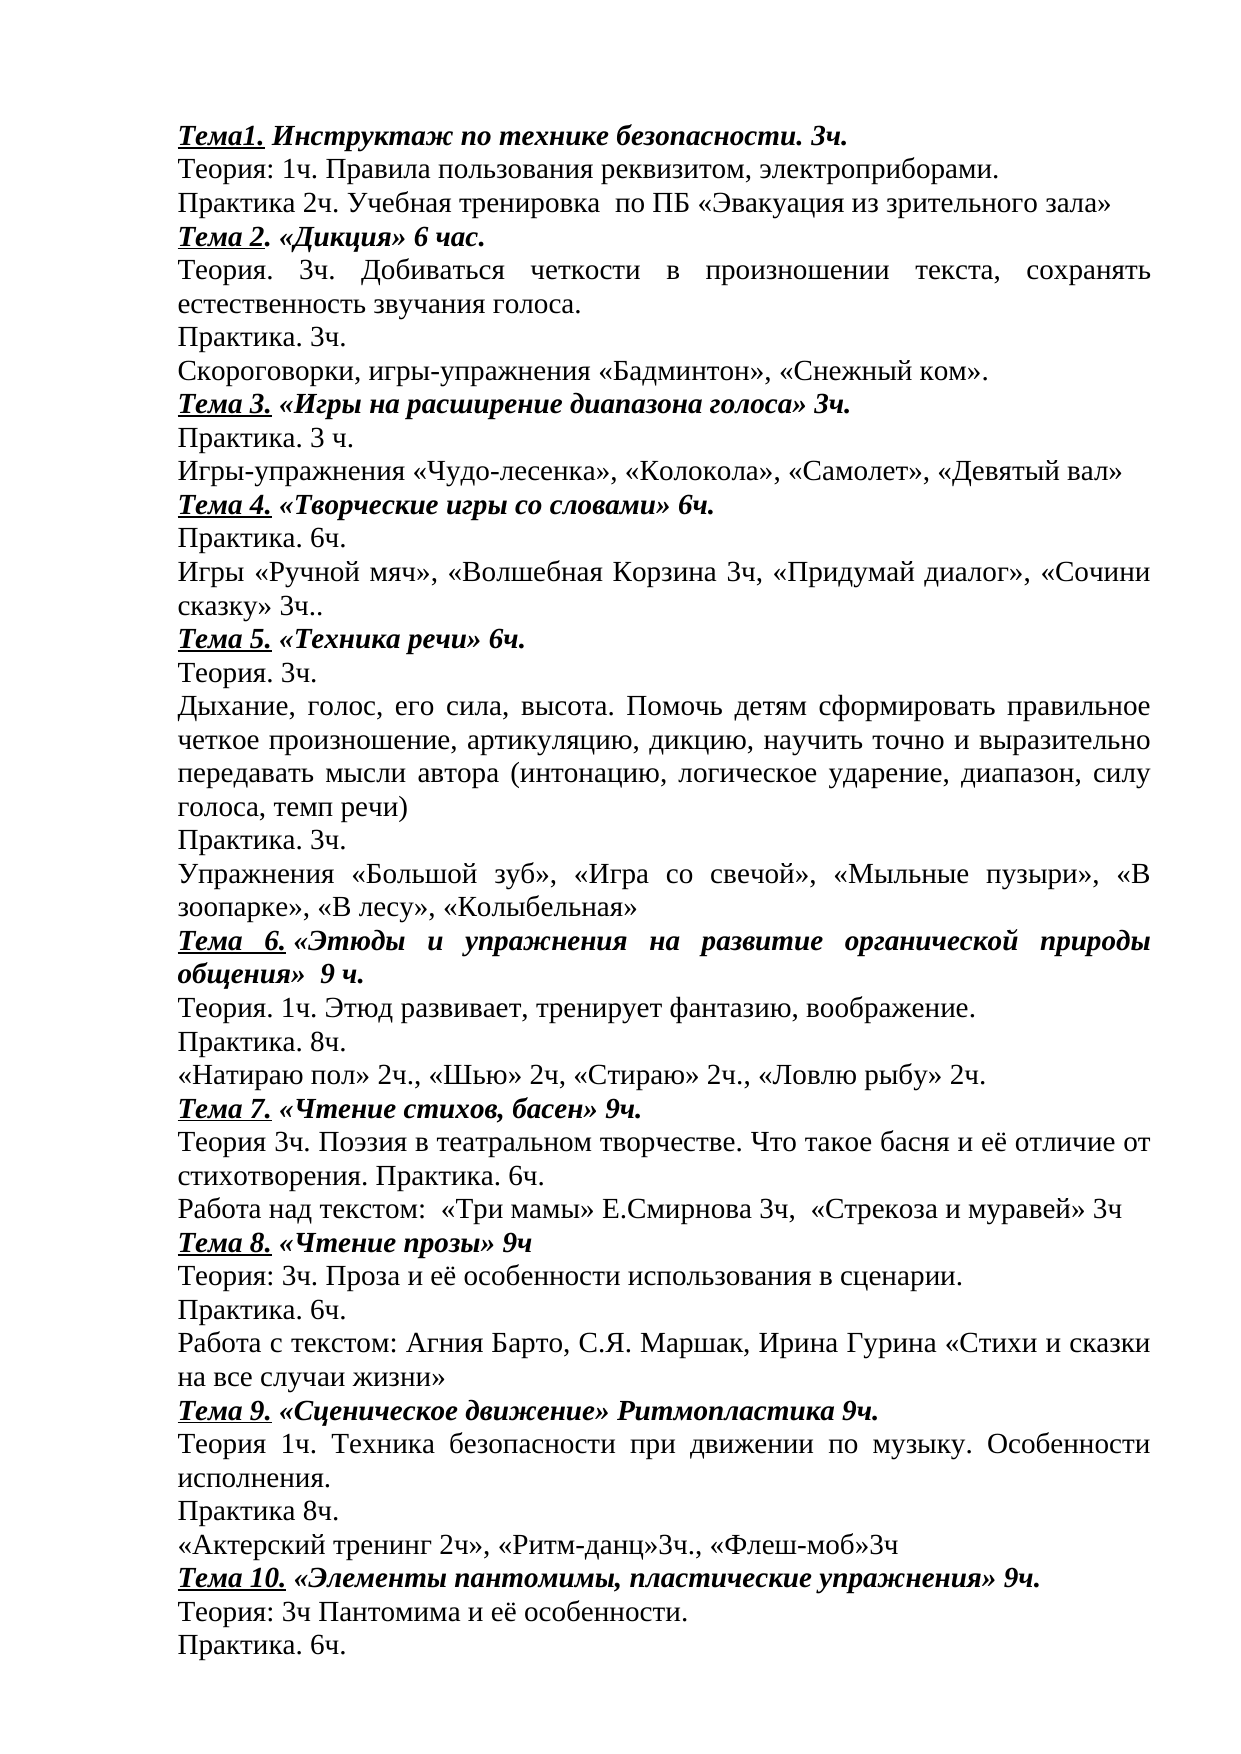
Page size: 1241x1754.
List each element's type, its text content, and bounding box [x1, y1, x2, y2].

text «Актерский тренинг 2ч», «Ритм-данц»3ч., «Флеш-моб»3ч [177, 1527, 1152, 1560]
text Скороговорки, игры-упражнения «Бадминтон», «Снежный ком». [177, 353, 1152, 386]
text Тема 5. «Техника речи» 6ч. [177, 621, 1152, 655]
text Игры-упражнения «Чудо-лесенка», «Колокола», «Самолет», «Девятый вал» [177, 453, 1152, 487]
text Теория: 1ч. Правила пользования реквизитом, электроприборами. [177, 152, 1152, 185]
text Тема 10. «Элементы пантомимы, пластические упражнения» 9ч. [177, 1560, 1152, 1594]
text Теория: 3ч. Проза и её особенности использования в сценарии. [177, 1258, 1152, 1292]
text Практика. 3 ч. [177, 420, 1152, 453]
text Теория: 3ч Пантомима и её особенности. [177, 1594, 1152, 1627]
text Теория 1ч. Техника безопасности при движении по музыку. Особенности исполнения. [177, 1426, 1152, 1493]
text Теория 3ч. Поэзия в театральном творчестве. Что такое басня и её отличие от стихотворения. Практика. 6ч. [177, 1124, 1152, 1191]
text Практика. 6ч. [177, 1292, 1152, 1326]
text Дыхание, голос, его сила, высота. Помочь детям сформировать правильное четкое произношение, артикуляцию, дикцию, научить точно и выразительно передавать мысли автора (интонацию, логическое ударение, диапазон, силу голоса, темп речи) [177, 688, 1152, 822]
text Тема 3. «Игры на расширение диапазона голоса» 3ч. [177, 386, 1152, 420]
text Практика. 3ч. [177, 319, 1152, 353]
text «Натираю пол» 2ч., «Шью» 2ч, «Стираю» 2ч., «Ловлю рыбу» 2ч. [177, 1057, 1152, 1091]
text Практика. 6ч. [177, 521, 1152, 554]
text Тема 9. «Сценическое движение» Ритмопластика 9ч. [177, 1393, 1152, 1426]
text Практика 2ч. Учебная тренировка по ПБ «Эвакуация из зрительного зала» [177, 185, 1152, 219]
text Тема 4. «Творческие игры со словами» 6ч. [177, 487, 1152, 521]
text Практика 8ч. [177, 1493, 1152, 1527]
text Теория. 3ч. [177, 655, 1152, 688]
text Теория. 3ч. Добиваться четкости в произношении текста, сохранять естественность звучания голоса. [177, 252, 1152, 319]
text Работа над текстом: «Три мамы» Е.Смирнова 3ч, «Стрекоза и муравей» 3ч [177, 1191, 1152, 1225]
text Практика. 8ч. [177, 1024, 1152, 1057]
text Тема 6. «Этюды и упражнения на развитие органической природы общения» 9 ч. [177, 923, 1152, 990]
text Практика. 6ч. [177, 1627, 1152, 1661]
text Практика. 3ч. [177, 822, 1152, 856]
text Упражнения «Большой зуб», «Игра со свечой», «Мыльные пузыри», «В зоопарке», «В лесу», «Колыбельная» [177, 856, 1152, 923]
text Тема 8. «Чтение прозы» 9ч [177, 1225, 1152, 1258]
text Тема 2. «Дикция» 6 час. [177, 219, 1152, 252]
text Тема 7. «Чтение стихов, басен» 9ч. [177, 1091, 1152, 1124]
text Игры «Ручной мяч», «Волшебная Корзина 3ч, «Придумай диалог», «Сочини сказку» 3ч.. [177, 554, 1152, 621]
text Работа с текстом: Агния Барто, С.Я. Маршак, Ирина Гурина «Стихи и сказки на все случаи жизни» [177, 1326, 1152, 1393]
text Тема1. Инструктаж по технике безопасности. 3ч. [177, 118, 1152, 152]
text Теория. 1ч. Этюд развивает, тренирует фантазию, воображение. [177, 990, 1152, 1024]
